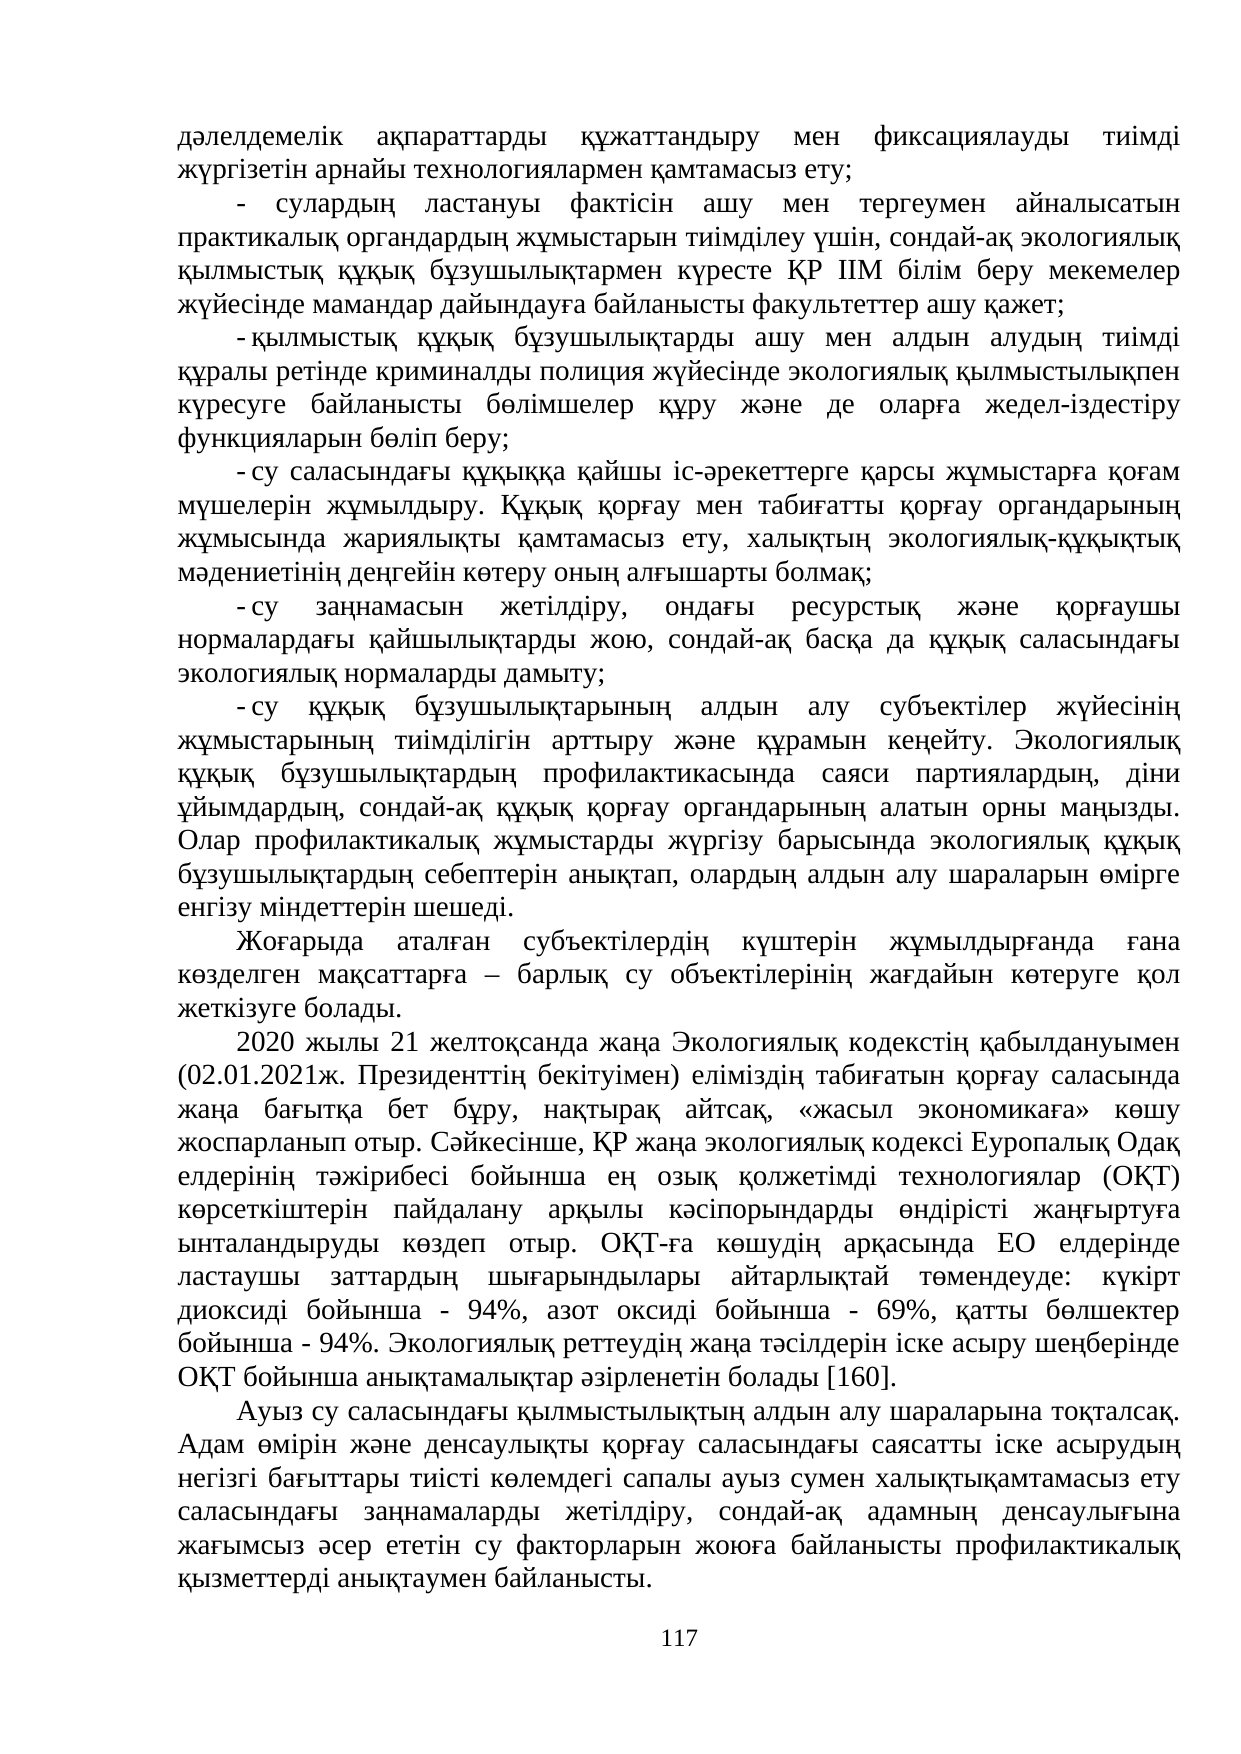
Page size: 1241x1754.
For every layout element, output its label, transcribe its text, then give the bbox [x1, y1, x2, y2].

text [177, 118, 1181, 185]
list су құқық бұзушылықтарының алдын алу субъектілер жүйесінің жұмыстарының тиімділігін арттыру және құрамын кеңейту. Экологиялық құқық бұзушылықтардың профилактикасында саяси партиялардың, діни ұйымдардың, сондай-ақ құқық қорғау органдарының алатын орны маңызды. Олар профилактикалық жұмыстарды жүргізу барысында экологиялық құқық бұзушылықтардың себептерін анықтап, олардың алдын алу шараларын өмірге енгізу міндеттерін шешеді. [177, 688, 1181, 923]
text Жоғарыда аталған субъектілердің күштерін жұмылдырғанда ғана көзделген мақсаттарға – барлық су объектілерінің жағдайын көтеруге қол жеткізуге болады. [177, 923, 1181, 1024]
text 2020 жылы 21 желтоқсанда жаңа Экологиялық кодекстің қабылдануымен (02.01.2021ж. Президенттің бекітуімен) еліміздің табиғатын қорғау саласында жаңа бағытқа бет бұру, нақтырақ айтсақ, «жасыл экономикаға» көшу жоспарланып отыр. Сәйкесінше, ҚР жаңа экологиялық кодексі Еуропалық Одақ елдерінің тәжірибесі бойынша ең озық қолжетімді технологиялар (ОҚТ) көрсеткіштерін пайдалану арқылы кәсіпорындарды өндірісті жаңғыртуға ынталандыруды көздеп отыр. ОҚТ-ға көшудің арқасында ЕО елдерінде ластаушы заттардың шығарындылары айтарлықтай төмендеуде: күкірт диоксиді бойынша - 94%, азот оксиді бойынша - 69%, қатты бөлшектер бойынша - 94%. Экологиялық реттеудің жаңа тәсілдерін іске асыру шеңберінде ОҚТ бойынша анықтамалықтар әзірленетін болады [160]. [177, 1024, 1181, 1393]
text - сулардың ластануы фактісін ашу мен тергеумен айналысатын практикалық органдардың жұмыстарын тиімділеу үшін, сондай-ақ экологиялық қылмыстық құқық бұзушылықтармен күресте ҚР ІІМ білім беру мекемелер жүйесінде мамандар дайындауға байланысты факультеттер ашу қажет; [177, 185, 1181, 319]
text Ауыз су саласындағы қылмыстылықтың алдын алу шараларына тоқталсақ. Адам өмірін және денсаулықты қорғау саласындағы саясатты іске асырудың негізгі бағыттары тиісті көлемдегі сапалы ауыз сумен халықтықамтамасыз ету саласындағы заңнамаларды жетілдіру, сондай-ақ адамның денсаулығына жағымсыз әсер ететін су факторларын жоюға байланысты профилактикалық қызметтерді анықтаумен байланысты. [177, 1393, 1181, 1594]
list су саласындағы құқыққа қайшы іс-әрекеттерге қарсы жұмыстарға қоғам мүшелерін жұмылдыру. Құқық қорғау мен табиғатты қорғау органдарының жұмысында жариялықты қамтамасыз ету, халықтың экологиялық-құқықтық мәдениетінің деңгейін көтеру оның алғышарты болмақ; [177, 453, 1181, 588]
list су заңнамасын жетілдіру, ондағы ресурстық және қорғаушы нормалардағы қайшылықтарды жою, сондай-ақ басқа да құқық саласындағы экологиялық нормаларды дамыту; [177, 588, 1181, 688]
list қылмыстық құқық бұзушылықтарды ашу мен алдын алудың тиімді құралы ретінде криминалды полиция жүйесінде экологиялық қылмыстылықпен күресуге байланысты бөлімшелер құру және де оларға жедел-іздестіру функцияларын бөліп беру; [177, 319, 1181, 453]
